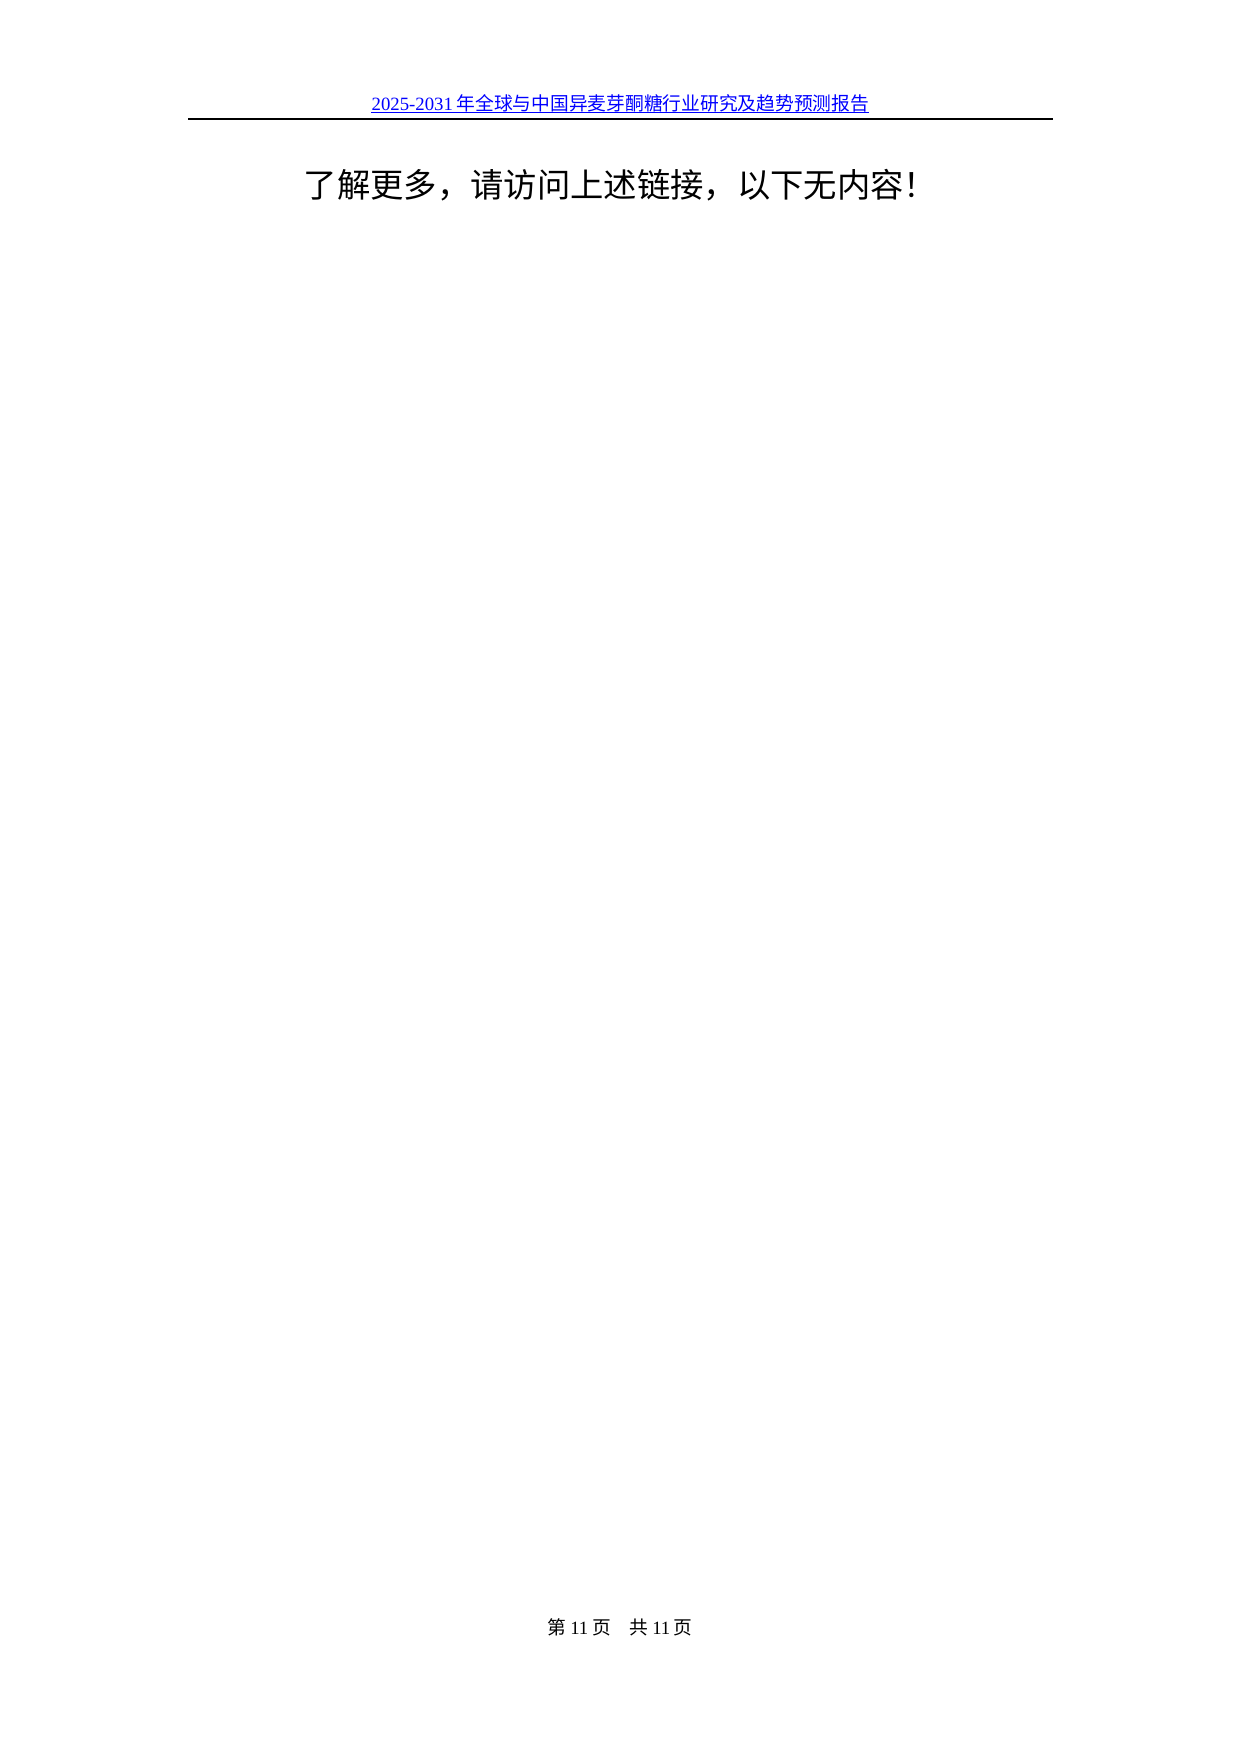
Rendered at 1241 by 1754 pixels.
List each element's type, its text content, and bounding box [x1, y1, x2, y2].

title 了解更多，请访问上述链接，以下无内容！ [187, 150, 1053, 215]
